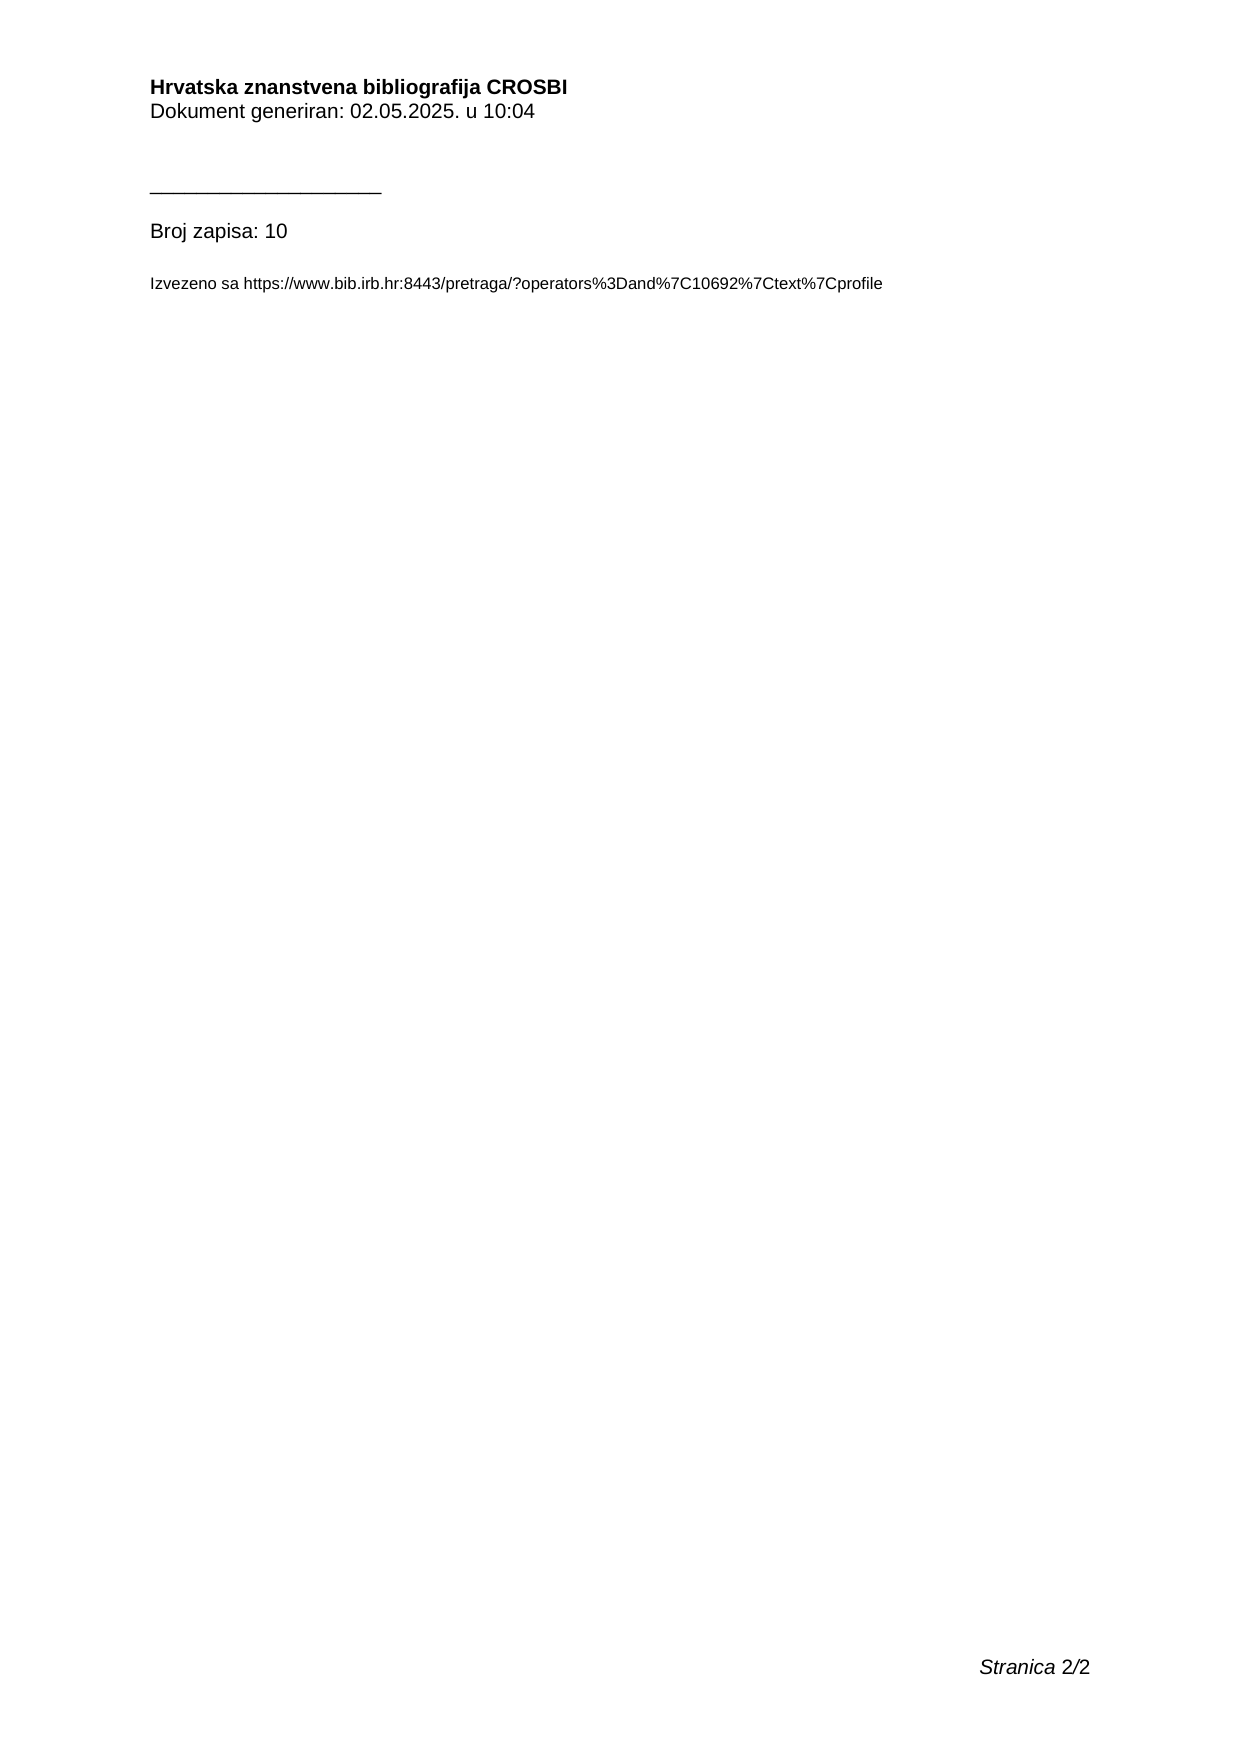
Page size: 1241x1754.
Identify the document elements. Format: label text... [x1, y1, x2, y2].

text Izvezeno sa https://www.bib.irb.hr:8443/pretraga/?operators%3Dand%7C10692%7Ctext%7Cprofile [150, 274, 1090, 293]
text ____________________ [150, 171, 1090, 195]
text Broj zapisa: 10 [150, 219, 1090, 243]
